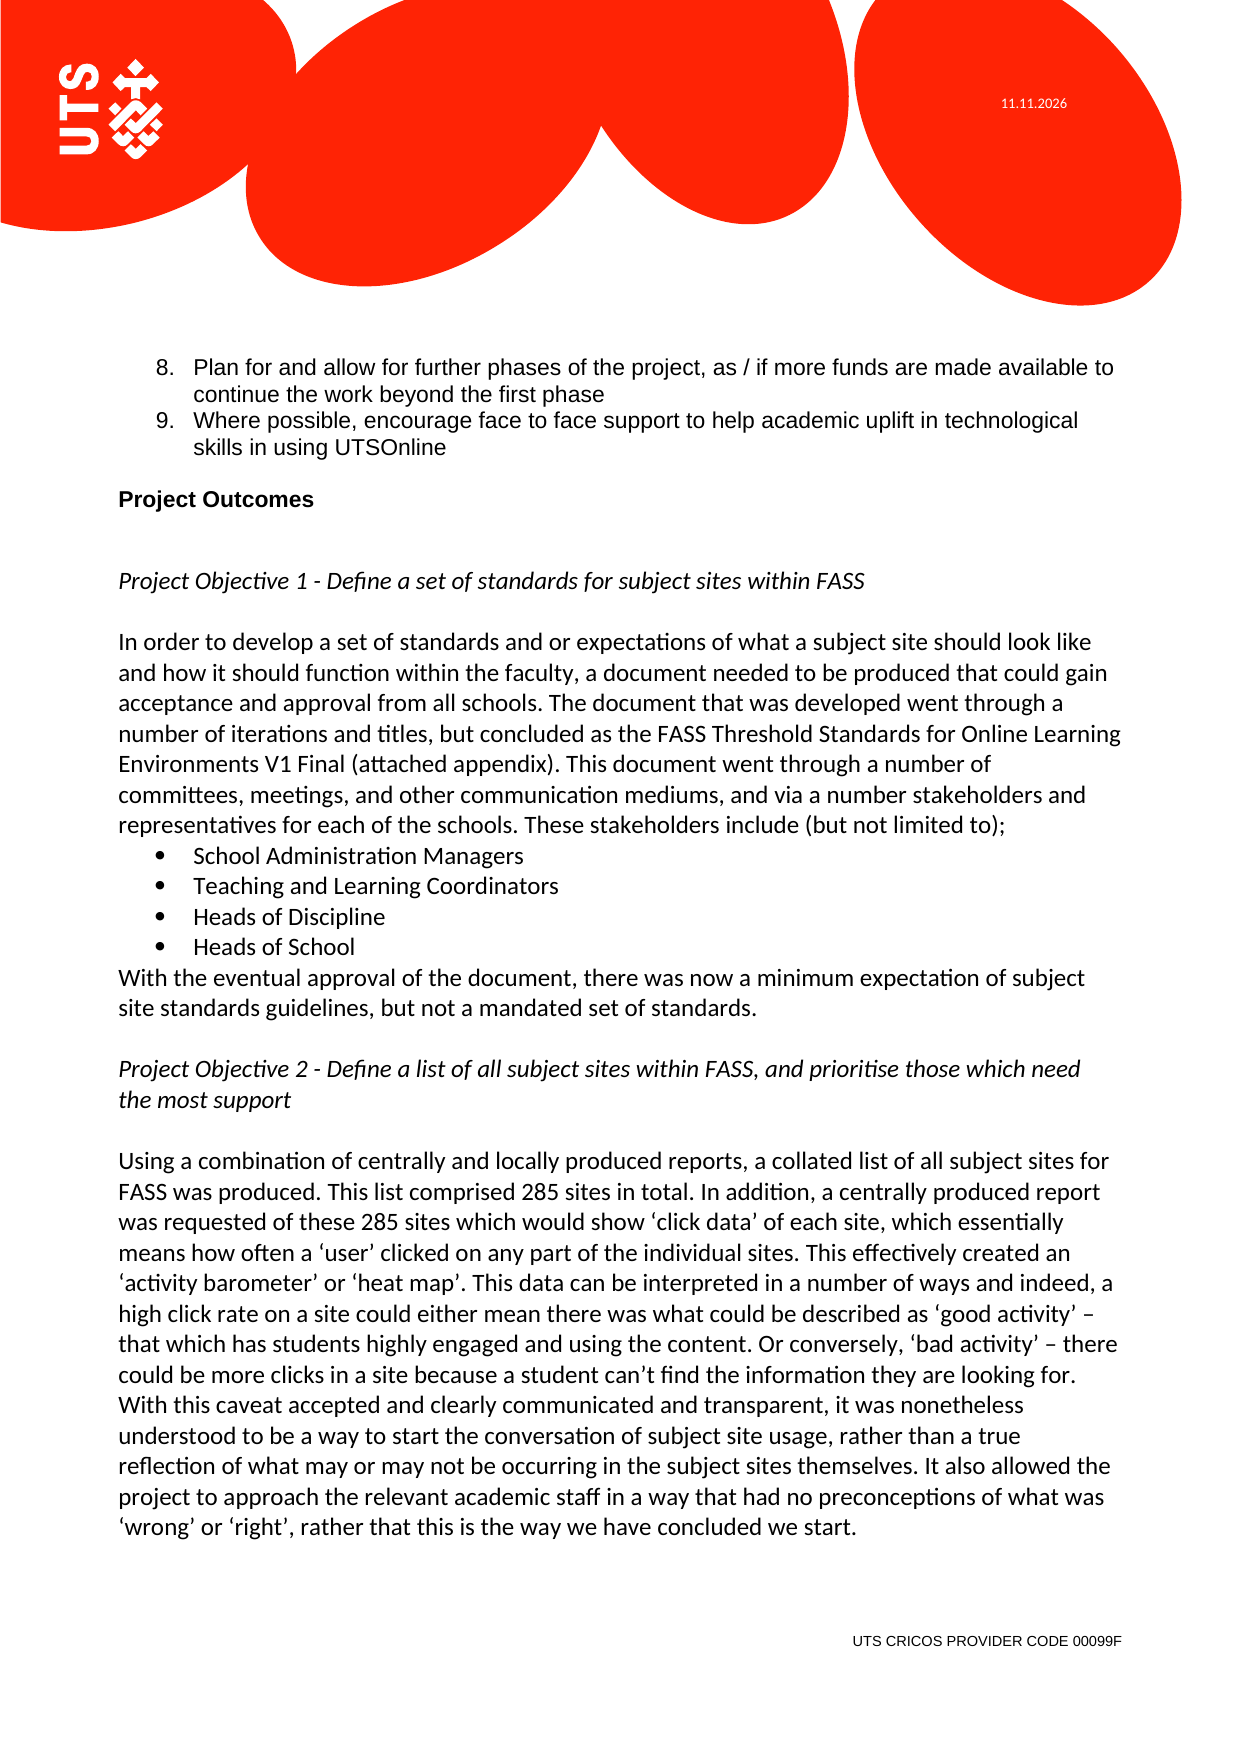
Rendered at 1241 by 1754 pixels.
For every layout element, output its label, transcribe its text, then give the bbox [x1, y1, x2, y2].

text Project Outcomes [118, 486, 1122, 512]
text In order to develop a set of standards and or expectations of what a subject site should look like and how it should function within the faculty, a document needed to be produced that could gain acceptance and approval from all schools. The document that was developed went through a number of iterations and titles, but concluded as the FASS Threshold Standards for Online Learning Environments V1 Final (attached appendix). This document went through a number of committees, meetings, and other communication mediums, and via a number stakeholders and representatives for each of the schools. These stakeholders include (but not limited to); [118, 626, 1122, 840]
text Using a combination of centrally and locally produced reports, a collated list of all subject sites for FASS was produced. This list comprised 285 sites in total. In addition, a centrally produced report was requested of these 285 sites which would show ‘click data’ of each site, which essentially means how often a ‘user’ clicked on any part of the individual sites. This effectively created an ‘activity barometer’ or ‘heat map’. This data can be interpreted in a number of ways and indeed, a high click rate on a site could either mean there was what could be described as ‘good activity’ – that which has students highly engaged and using the content. Or conversely, ‘bad activity’ – there could be more clicks in a site because a student can’t find the information they are looking for. With this caveat accepted and clearly communicated and transparent, it was nonetheless understood to be a way to start the conversation of subject site usage, rather than a true reflection of what may or may not be occurring in the subject sites themselves. It also allowed the project to approach the relevant academic staff in a way that had no preconceptions of what was ‘wrong’ or ‘right’, rather that this is the way we have concluded we start. [118, 1145, 1122, 1542]
list Heads of School [156, 931, 1122, 962]
list Heads of Discipline [156, 901, 1122, 931]
text Project Objective 2 - Define a list of all subject sites within FASS, and prioritise those which need the most support [118, 1053, 1122, 1114]
list School Administration Managers [156, 840, 1122, 870]
text With the eventual approval of the document, there was now a minimum expectation of subject site standards guidelines, but not a mandated set of standards. [118, 962, 1122, 1023]
list Teaching and Learning Coordinators [156, 870, 1122, 901]
list Where possible, encourage face to face support to help academic uplift in technological skills in using UTSOnline [156, 407, 1122, 460]
list Plan for and allow for further phases of the project, as / if more funds are made available to continue the work beyond the first phase [156, 354, 1122, 407]
text Project Objective 1 - Define a set of standards for subject sites within FASS [118, 565, 1122, 596]
